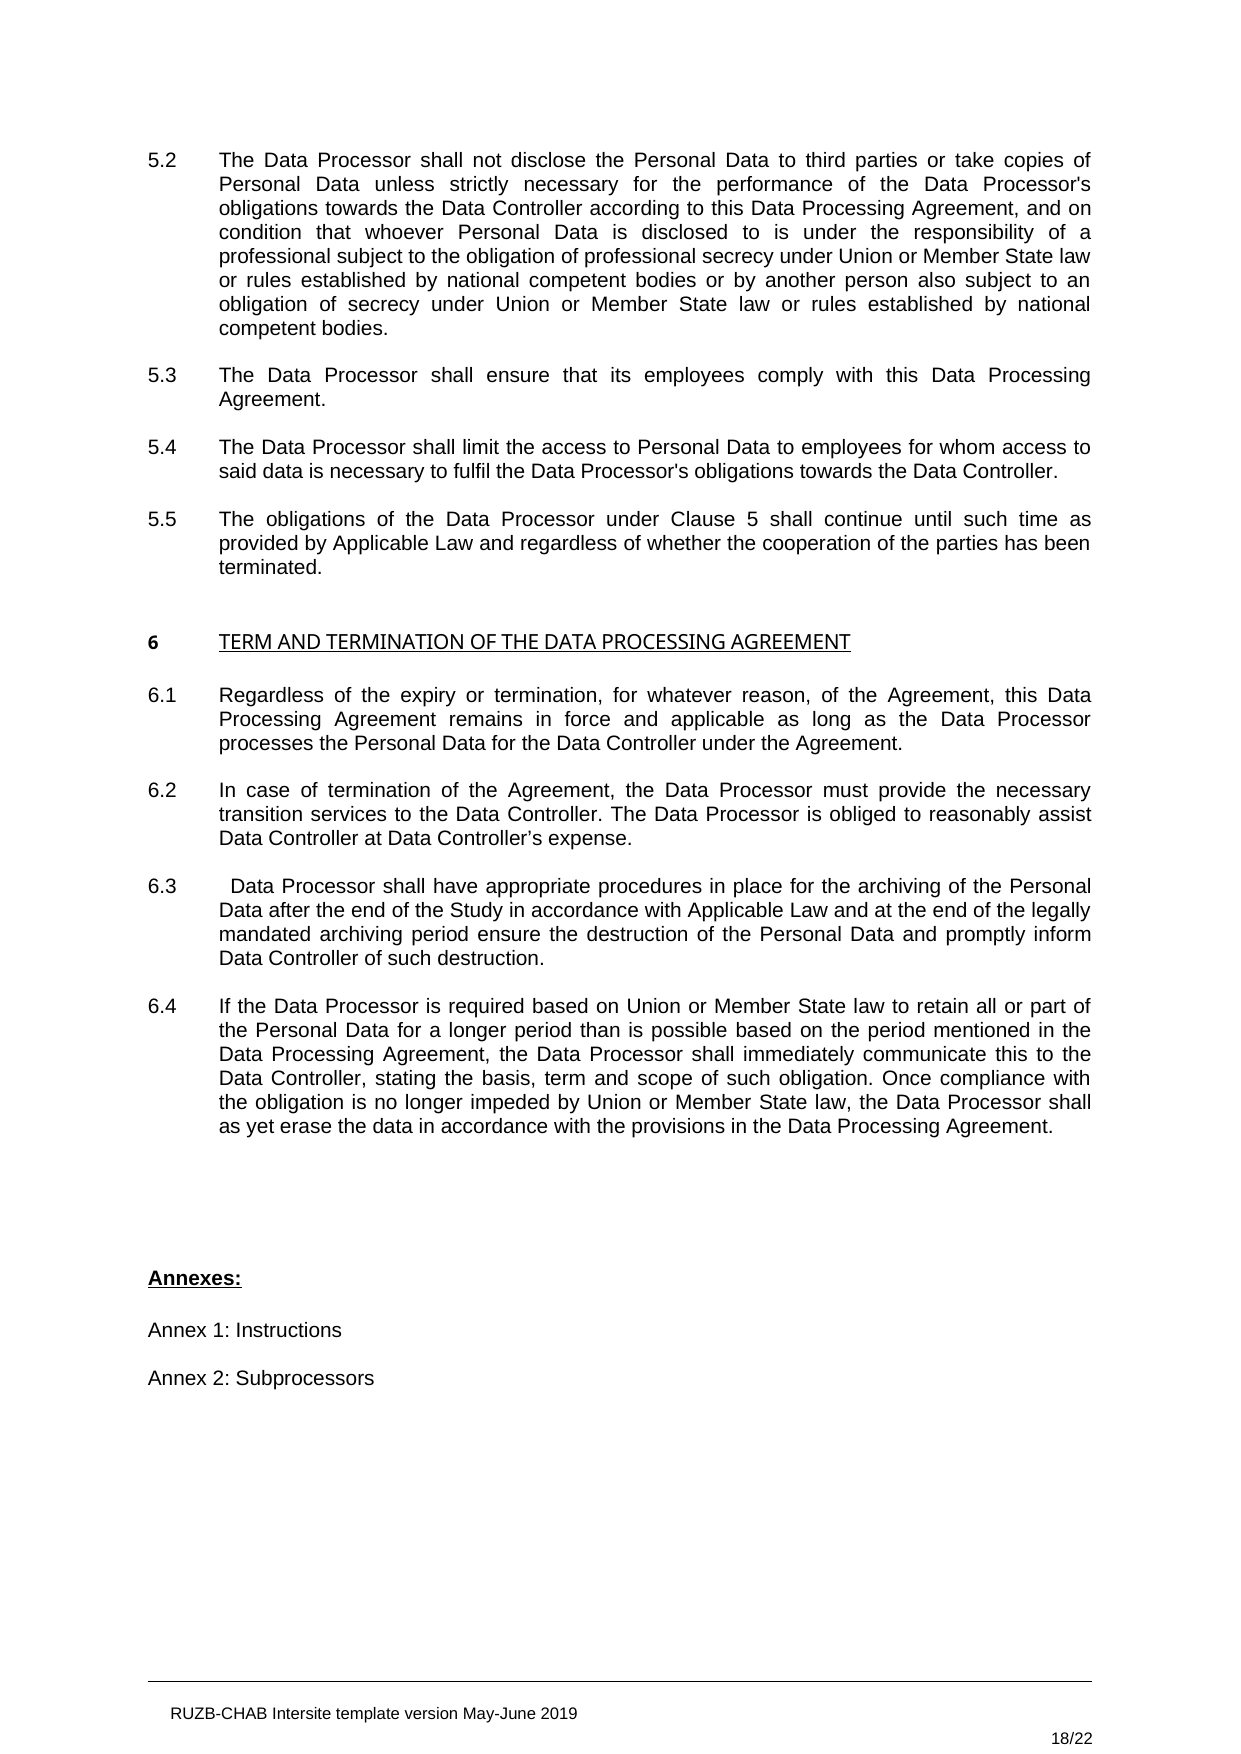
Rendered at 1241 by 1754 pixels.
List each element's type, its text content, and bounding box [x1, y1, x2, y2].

list The Data Processor shall ensure that its employees comply with this Data Processing Agreement. [148, 363, 1092, 411]
list The obligations of the Data Processor under Clause 5 shall continue until such time as provided by Applicable Law and regardless of whether the cooperation of the parties has been terminated. [148, 507, 1092, 579]
text Annexes: [148, 1264, 1092, 1291]
list In case of termination of the Agreement, the Data Processor must provide the necessary transition services to the Data Controller. The Data Processor is obliged to reasonably assist Data Controller at Data Controller’s expense. [148, 778, 1092, 850]
list Regardless of the expiry or termination, for whatever reason, of the Agreement, this Data Processing Agreement remains in force and applicable as long as the Data Processor processes the Personal Data for the Data Controller under the Agreement. [148, 682, 1092, 754]
list If the Data Processor is required based on Union or Member State law to retain all or part of the Personal Data for a longer period than is possible based on the period mentioned in the Data Processing Agreement, the Data Processor shall immediately communicate this to the Data Controller, stating the basis, term and scope of such obligation. Once compliance with the obligation is no longer impeded by Union or Member State law, the Data Processor shall as yet erase the data in accordance with the provisions in the Data Processing Agreement. [148, 994, 1092, 1138]
list The Data Processor shall limit the access to Personal Data to employees for whom access to said data is necessary to fulfil the Data Processor's obligations towards the Data Controller. [148, 435, 1092, 483]
list Data Processor shall have appropriate procedures in place for the archiving of the Personal Data after the end of the Study in accordance with Applicable Law and at the end of the legally mandated archiving period ensure the destruction of the Personal Data and promptly inform Data Controller of such destruction. [148, 874, 1092, 970]
subtitle Term and termination of the Data Processing Agreement [148, 627, 1092, 655]
text Annex 1: Instructions [148, 1318, 1092, 1342]
text Annex 2: Subprocessors [148, 1366, 1092, 1390]
list The Data Processor shall not disclose the Personal Data to third parties or take copies of Personal Data unless strictly necessary for the performance of the Data Processor's obligations towards the Data Controller according to this Data Processing Agreement, and on condition that whoever Personal Data is disclosed to is under the responsibility of a professional subject to the obligation of professional secrecy under Union or Member State law or rules established by national competent bodies or by another person also subject to an obligation of secrecy under Union or Member State law or rules established by national competent bodies. [148, 148, 1092, 339]
